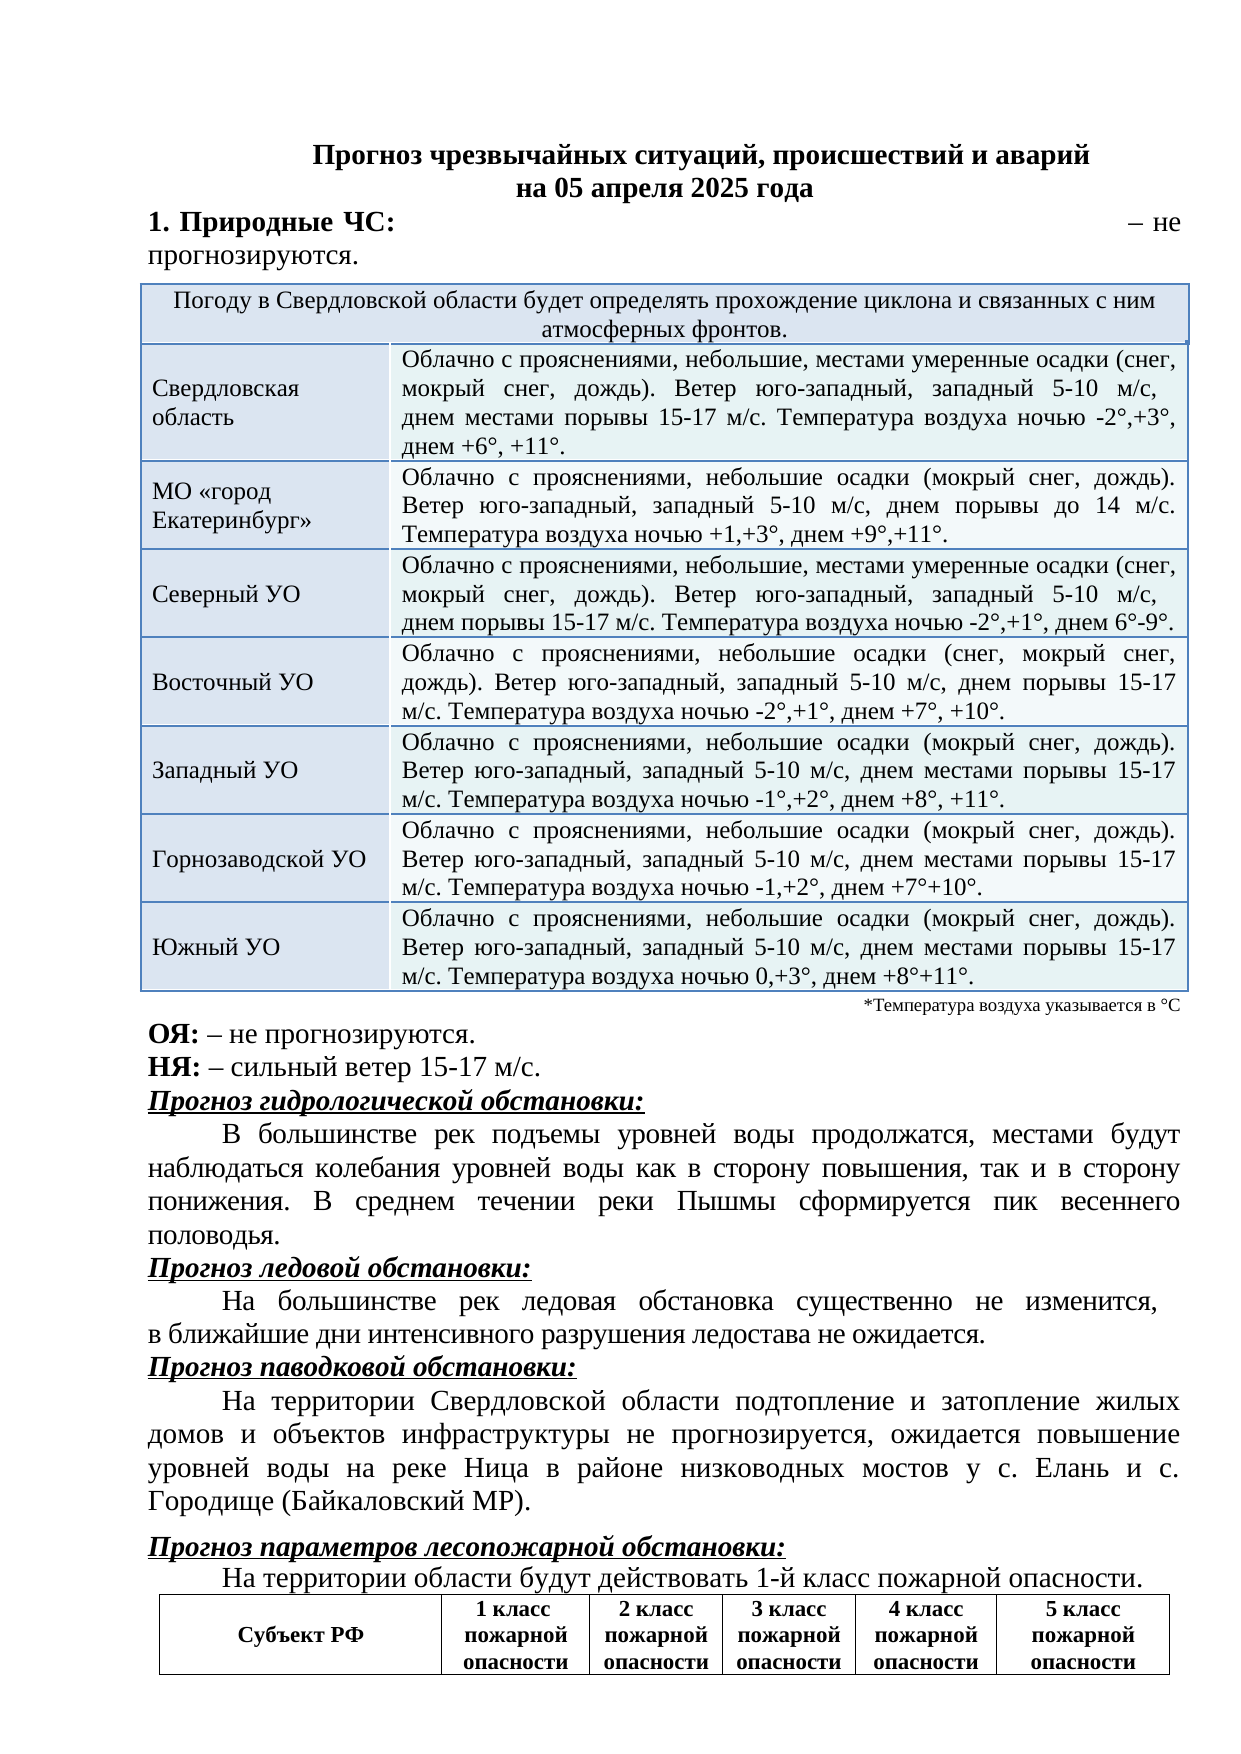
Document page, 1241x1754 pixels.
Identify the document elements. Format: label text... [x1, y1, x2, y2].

text Температура воз Температура во *Температура воздуха указывается в °С [148, 992, 1181, 1016]
table_header 4 класс пожарной опасности [856, 1595, 996, 1674]
table_cell Северный УО [142, 550, 389, 636]
table_cell Западный УО [142, 727, 389, 813]
table_cell Облачно с прояснениями, небольшие осадки (мокрый снег, дождь). Ветер юго-западный, западный 5-10 м/с, днем местами порывы 15-17 м/с. Температура воздуха ночью -1°,+2°, днем +8°, +11°. [391, 727, 1187, 813]
text Прогноз паводковой обстановки: [148, 1350, 1181, 1383]
table_header 5 класс пожарной опасности [997, 1595, 1169, 1674]
table_cell МО «город Екатеринбург» [142, 462, 389, 548]
table_cell Облачно с прояснениями, небольшие осадки (мокрый снег, дождь). Ветер юго-западный, западный 5-10 м/с, днем порывы до 14 м/с. Температура воздуха ночью +1,+3°, днем +9°,+11°. [391, 462, 1187, 548]
table_header 3 класс пожарной опасности [723, 1595, 855, 1674]
table_cell Горнозаводской УО [142, 815, 389, 901]
table_cell Облачно с прояснениями, небольшие осадки (мокрый снег, дождь). Ветер юго-западный, западный 5-10 м/с, днем местами порывы 15-17 м/с. Температура воздуха ночью -1,+2°, днем +7°+10°. [391, 815, 1187, 901]
table_cell Облачно с прояснениями, небольшие, местами умеренные осадки (снег, мокрый снег, дождь). Ветер юго-западный, западный 5-10 м/с, днем местами порывы 15-17 м/с. Температура воздуха ночью -2°,+3°, днем +6°, +11°. [391, 345, 1187, 459]
text 1. Природные ЧС: – не прогнозируются. [148, 204, 1181, 271]
table_cell Облачно с прояснениями, небольшие осадки (снег, мокрый снег, дождь). Ветер юго-западный, западный 5-10 м/с, днем порывы 15-17 м/с. Температура воздуха ночью -2°,+1°, днем +7°, +10°. [391, 638, 1187, 724]
table_cell Облачно с прояснениями, небольшие, местами умеренные осадки (снег, мокрый снег, дождь). Ветер юго-западный, западный 5-10 м/с, днем порывы 15-17 м/с. Температура воздуха ночью -2°,+1°, днем 6°-9°. [391, 550, 1187, 636]
table_cell Облачно с прояснениями, небольшие осадки (мокрый снег, дождь). Ветер юго-западный, западный 5-10 м/с, днем местами порывы 15-17 м/с. Температура воздуха ночью 0,+3°, днем +8°+11°. [391, 903, 1187, 989]
table_header 1 класс пожарной опасности [442, 1595, 589, 1674]
text На территории Свердловской области подтопление и затопление жилых домов и объектов инфраструктуры не прогнозируется, ожидается повышение уровней воды на реке Ница в районе низководных мостов у с. Елань и с. Городище (Байкаловский МР). [148, 1383, 1181, 1517]
text В большинстве рек подъемы уровней воды продолжатся, местами будут наблюдаться колебания уровней воды как в сторону повышения, так и в сторону понижения. В среднем течении реки Пышмы сформируется пик весеннего половодья. [148, 1116, 1181, 1251]
text Прогноз параметров лесопожарной обстановки: [148, 1529, 1181, 1562]
text НЯ: – сильный ветер 15-17 м/с. [148, 1049, 1181, 1083]
text Прогноз гидрологической обстановки: [148, 1083, 1181, 1116]
table_cell Южный УО [142, 903, 389, 989]
table_header Субъект РФ [160, 1595, 441, 1674]
text Прогноз чрезвычайных ситуаций, происшествий и аварий [148, 137, 1181, 170]
table_cell Свердловская область [142, 345, 389, 459]
table_header 2 класс пожарной опасности [590, 1595, 722, 1674]
text На территории области будут действовать 1-й класс пожарной опасности. [148, 1562, 1181, 1594]
text на 05 апреля 2025 года [148, 170, 1181, 204]
text Прогноз ледовой обстановки: [148, 1251, 1181, 1284]
table_header Погоду в Свердловской области будет определять прохождение циклона и связанных с ним атмосферных фронтов. [142, 285, 1188, 342]
text На большинстве рек ледовая обстановка существенно не изменится, в ближайшие дни интенсивного разрушения ледостава не ожидается. [148, 1284, 1181, 1350]
table_cell Восточный УО [142, 638, 389, 724]
text ОЯ: – не прогнозируются. [148, 1016, 1181, 1049]
